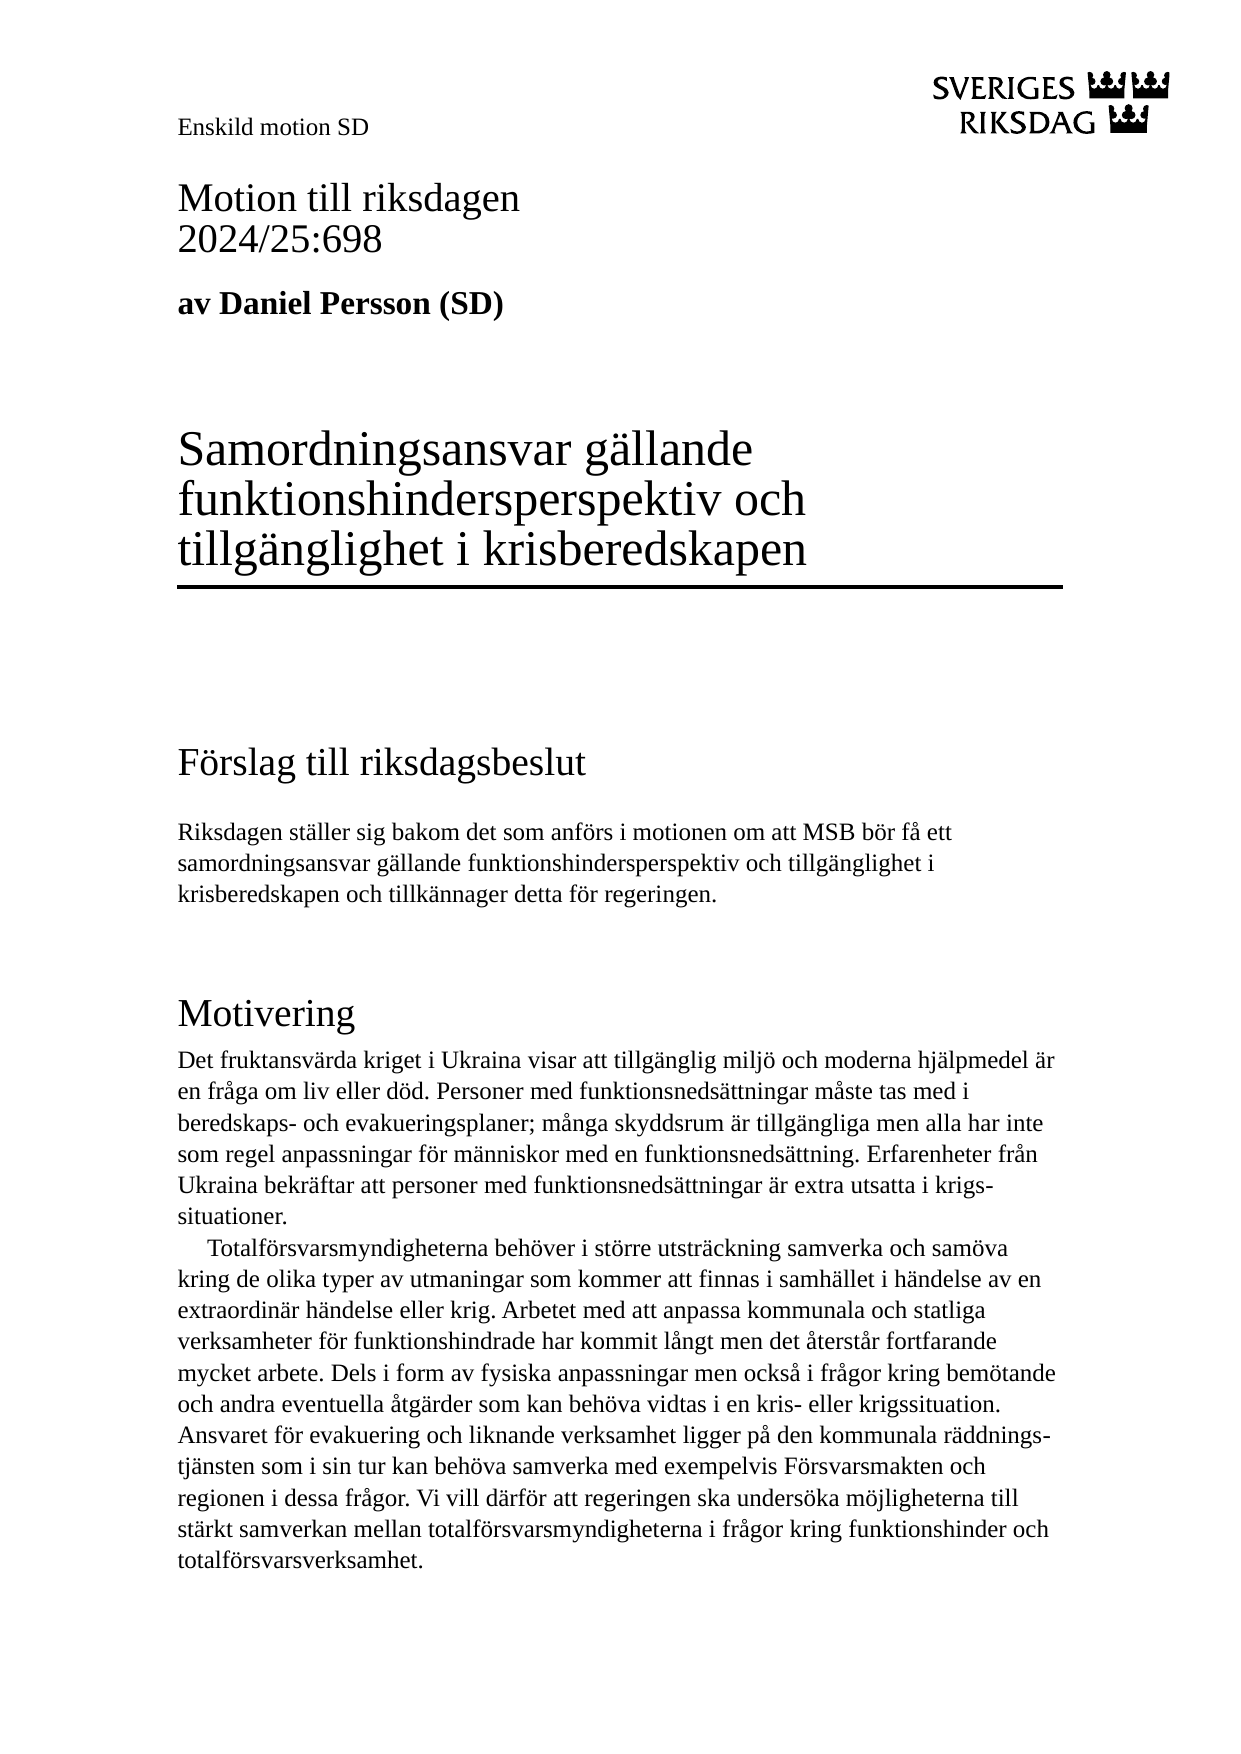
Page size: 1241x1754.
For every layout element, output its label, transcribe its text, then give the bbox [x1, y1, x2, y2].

text Det fruktansvärda kriget i Ukraina visar att tillgänglig miljö och moderna hjälpmedel är en fråga om liv eller död. Personer med funktionsnedsättningar måste tas med i beredskaps- och evakueringsplaner; många skyddsrum är tillgängliga men alla har inte som regel anpassningar för människor med en funktionsnedsättning. Erfarenheter från Ukraina bekräftar att personer med funktionsnedsättningar är extra utsatta i krigssituationer. [177, 1043, 1063, 1230]
text Totalförsvarsmyndigheterna behöver i större utsträckning samverka och samöva kring de olika typer av utmaningar som kommer att finnas i samhället i händelse av en extraordinär händelse eller krig. Arbetet med att anpassa kommunala och statliga verksamheter för funktionshindrade har kommit långt men det återstår fortfarande mycket arbete. Dels i form av fysiska anpassningar men också i frågor kring bemötande och andra eventuella åtgärder som kan behöva vidtas i en kris- eller krigssituation. Ansvaret för evakuering och liknande verksamhet ligger på den kommunala räddningstjänsten som i sin tur kan behöva samverka med exempelvis Försvarsmakten och regionen i dessa frågor. Vi vill därför att regeringen ska undersöka möjligheterna till stärkt samverkan mellan totalförsvarsmyndigheterna i frågor kring funktionshinder och totalförsvarsverksamhet. [177, 1230, 1063, 1574]
